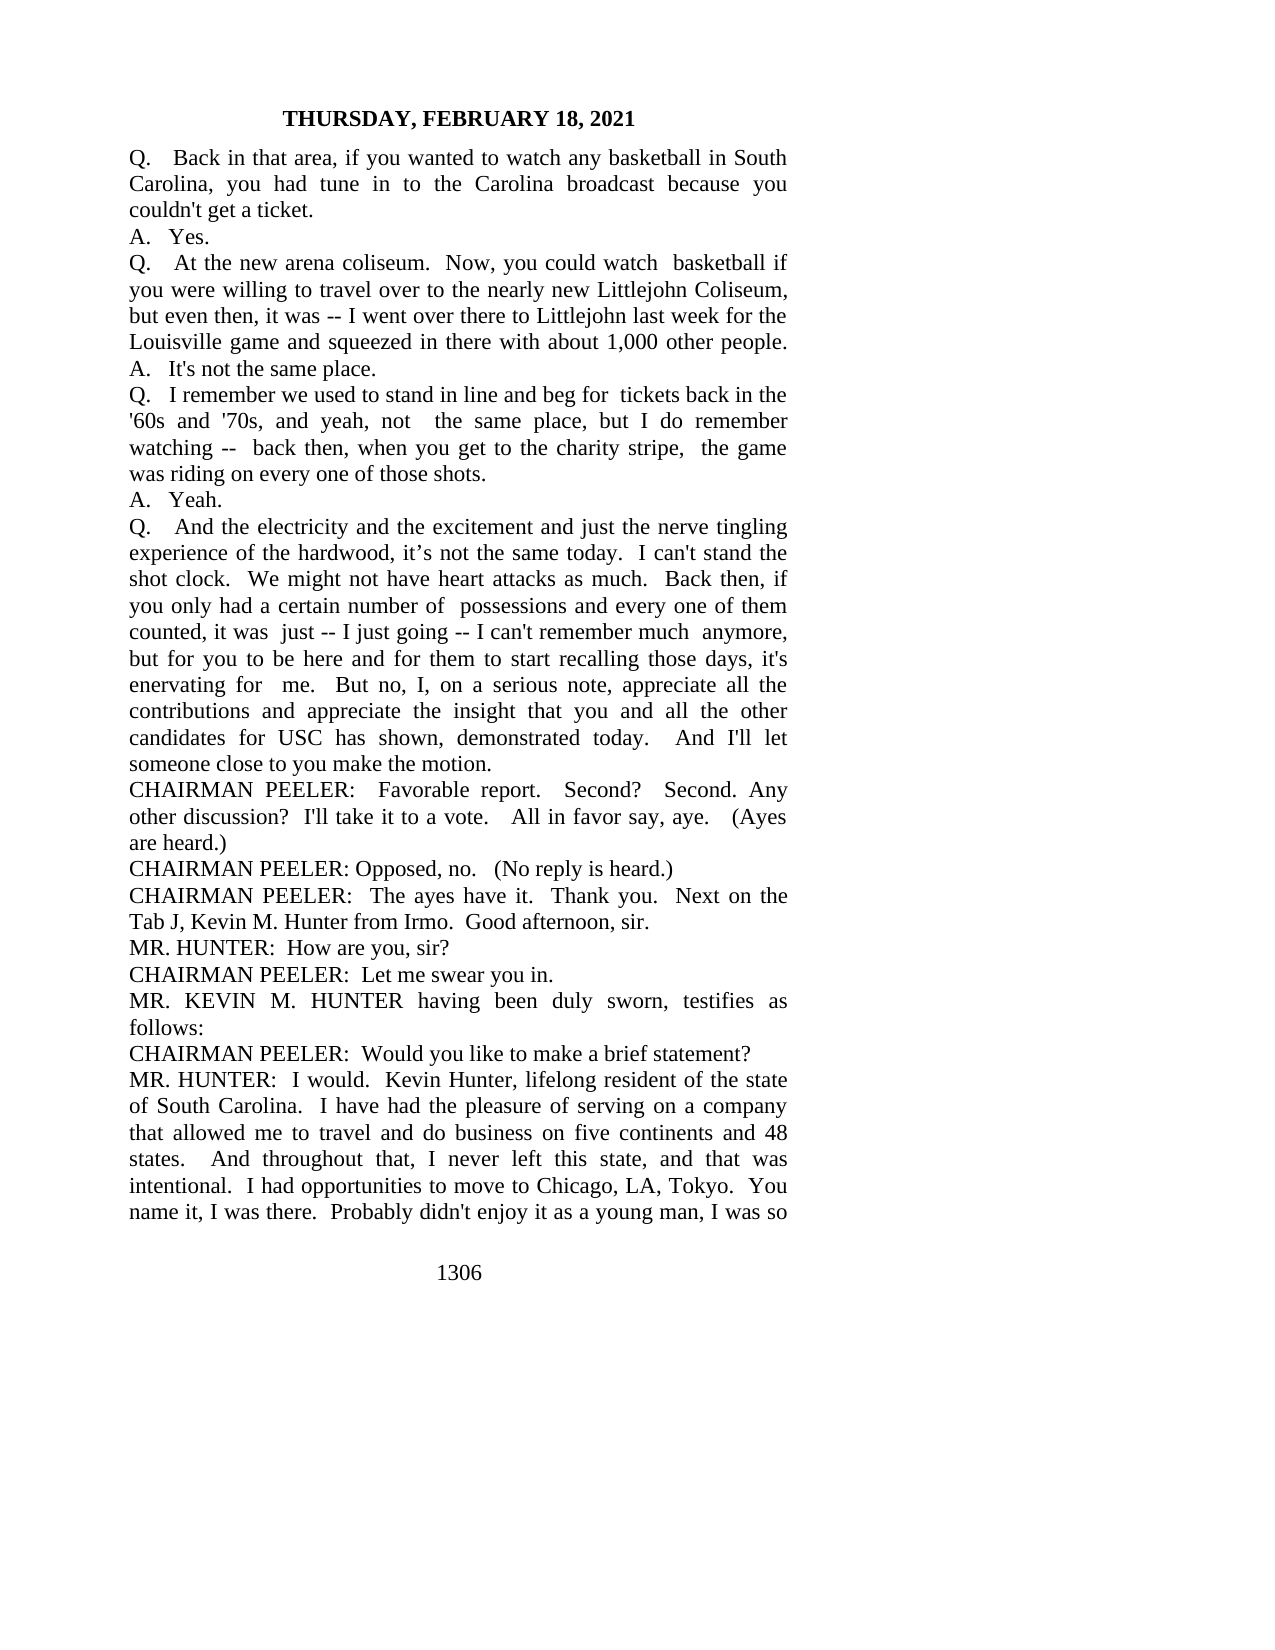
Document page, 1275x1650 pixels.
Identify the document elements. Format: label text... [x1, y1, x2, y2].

text Q. At the new arena coliseum. Now, you could watch basketball if you were willing to travel over to the nearly new Littlejohn Coliseum, but even then, it was -- I went over there to Littlejohn last week for the Louisville game and squeezed in there with about 1,000 other people. A. It's not the same place. [129, 249, 789, 381]
text Q. I remember we used to stand in line and beg for tickets back in the '60s and '70s, and yeah, not the same place, but I do remember watching -- back then, when you get to the charity stripe, the game was riding on every one of those shots. [129, 381, 789, 486]
text CHAIRMAN PEELER: Opposed, no. (No reply is heard.) [129, 855, 789, 882]
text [129, 1066, 789, 1224]
text Q. And the electricity and the excitement and just the nerve tingling experience of the hardwood, it’s not the same today. I can't stand the shot clock. We might not have heart attacks as much. Back then, if you only had a certain number of possessions and every one of them counted, it was just -- I just going -- I can't remember much anymore, but for you to be here and for them to start recalling those days, it's enervating for me. But no, I, on a serious note, appreciate all the contributions and appreciate the insight that you and all the other candidates for USC has shown, demonstrated today. And I'll let someone close to you make the motion. [129, 513, 789, 776]
text MR. KEVIN M. HUNTER having been duly sworn, testifies as follows: [129, 987, 789, 1040]
text CHAIRMAN PEELER: Let me swear you in. [129, 961, 789, 987]
text Q. Back in that area, if you wanted to watch any basketball in South Carolina, you had tune in to the Carolina broadcast because you couldn't get a ticket. [129, 144, 789, 223]
text MR. HUNTER: How are you, sir? [129, 934, 789, 961]
text A. Yeah. [129, 486, 789, 513]
text CHAIRMAN PEELER: The ayes have it. Thank you. Next on the Tab J, Kevin M. Hunter from Irmo. Good afternoon, sir. [129, 882, 789, 934]
text A. Yes. [129, 223, 789, 249]
text CHAIRMAN PEELER: Would you like to make a brief statement? [129, 1040, 789, 1066]
text CHAIRMAN PEELER: Favorable report. Second? Second. Any other discussion? I'll take it to a vote. All in favor say, aye. (Ayes are heard.) [129, 776, 789, 855]
